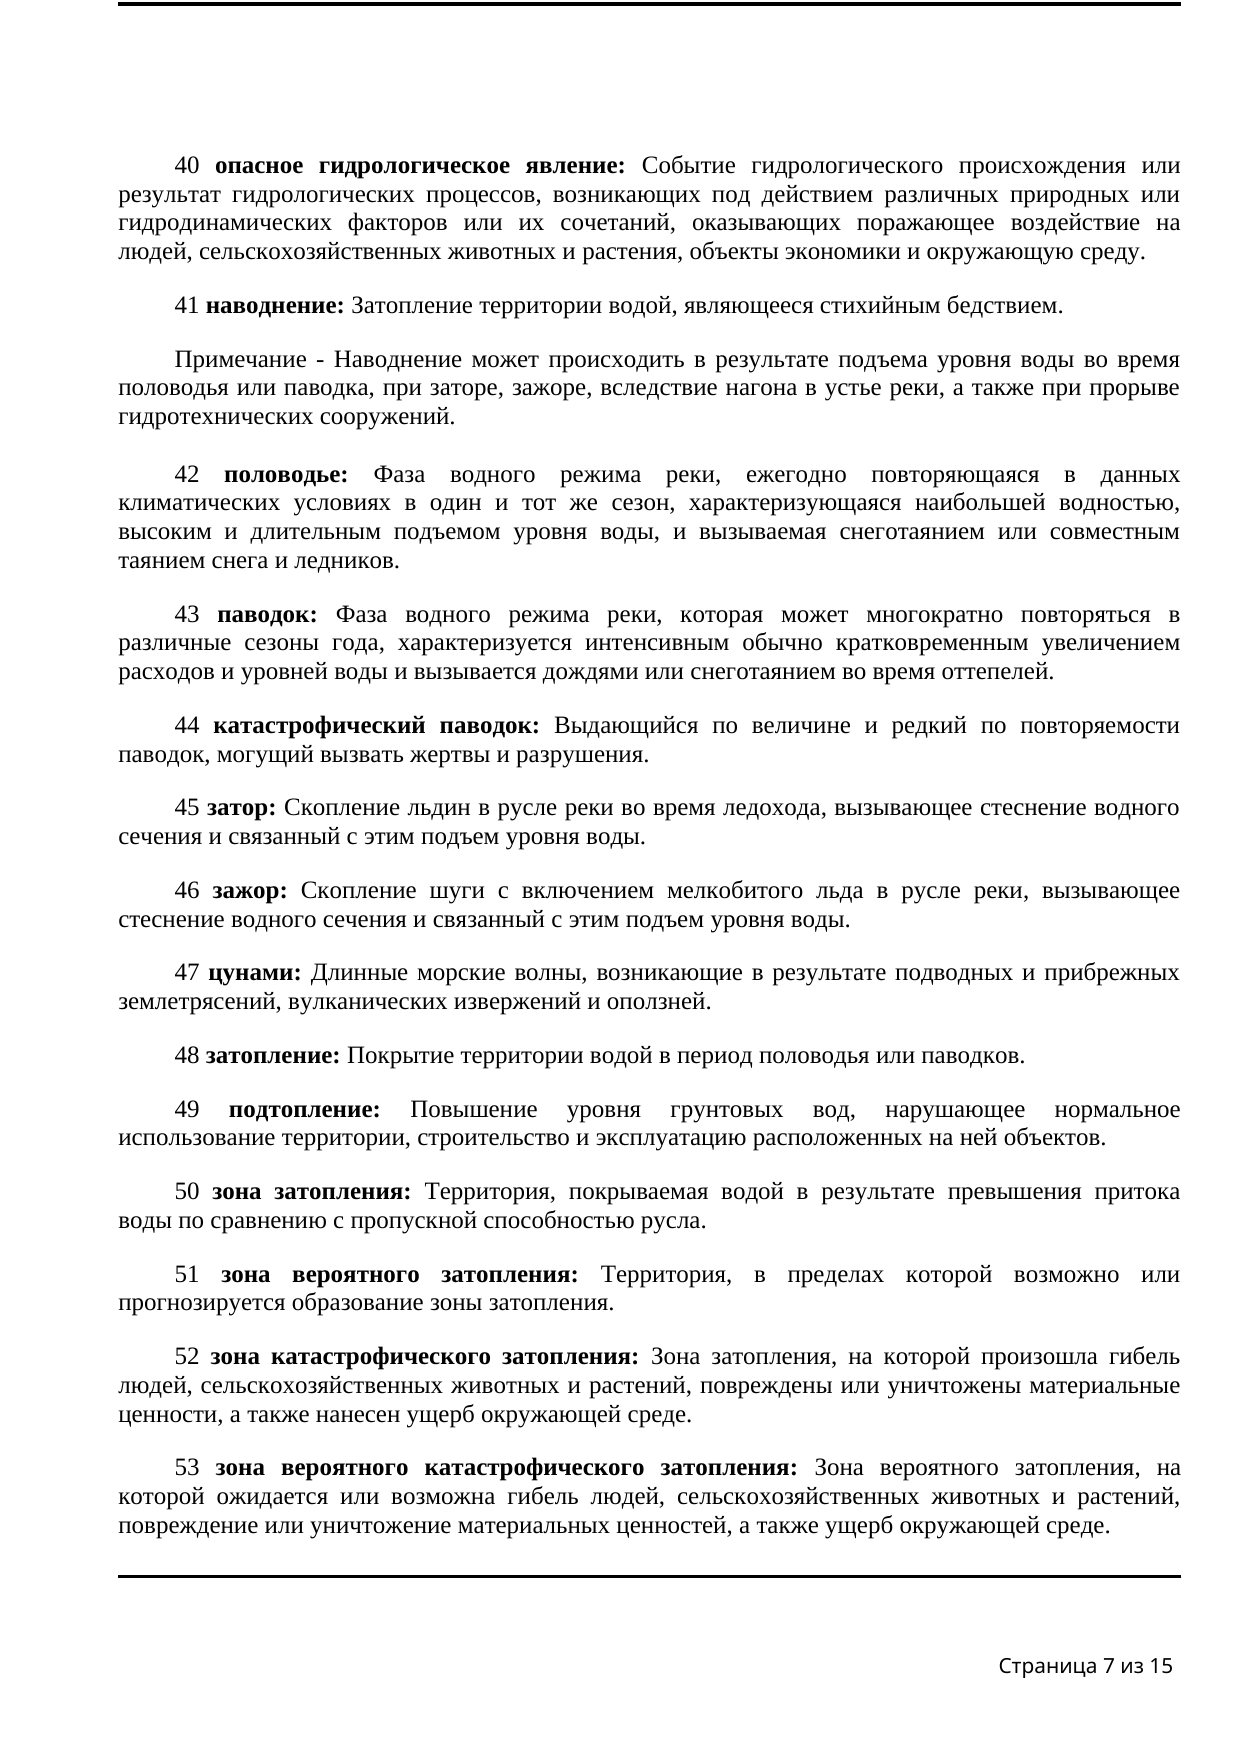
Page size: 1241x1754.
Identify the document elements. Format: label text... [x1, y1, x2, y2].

text 47 цунами: Длинные морские волны, возникающие в результате подводных и прибрежных землетрясений, вулканических извержений и оползней. [118, 957, 1181, 1015]
text 51 зона вероятного затопления: Территория, в пределах которой возможно или прогнозируется образование зоны затопления. [118, 1259, 1181, 1316]
text 52 зона катастрофического затопления: Зона затопления, на которой произошла гибель людей, сельскохозяйственных животных и растений, повреждены или уничтожены материальные ценности, а также нанесен ущерб окружающей среде. [118, 1341, 1181, 1427]
text 49 подтопление: Повышение уровня грунтовых вод, нарушающее нормальное использование территории, строительство и эксплуатацию расположенных на ней объектов. [118, 1094, 1181, 1151]
text 53 зона вероятного катастрофического затопления: Зона вероятного затопления, на которой ожидается или возможна гибель людей, сельскохозяйственных животных и растений, повреждение или уничтожение материальных ценностей, а также ущерб окружающей среде. [118, 1452, 1181, 1539]
text 45 затор: Скопление льдин в русле реки во время ледохода, вызывающее стеснение водного сечения и связанный с этим подъем уровня воды. [118, 792, 1181, 850]
text 40 опасное гидрологическое явление: Событие гидрологического происхождения или результат гидрологических процессов, возникающих под действием различных природных или гидродинамических факторов или их сочетаний, оказывающих поражающее воздействие на людей, сельскохозяйственных животных и растения, объекты экономики и окружающую среду. [118, 150, 1181, 265]
text 41 наводнение: Затопление территории водой, являющееся стихийным бедствием. [118, 290, 1181, 319]
text 48 затопление: Покрытие территории водой в период половодья или паводков. [118, 1040, 1181, 1069]
text 42 половодье: Фаза водного режима реки, ежегодно повторяющаяся в данных климатических условиях в один и тот же сезон, характеризующаяся наибольшей водностью, высоким и длительным подъемом уровня воды, и вызываемая снеготаянием или совместным таянием снега и ледников. [118, 459, 1181, 574]
text 50 зона затопления: Территория, покрываемая водой в результате превышения притока воды по сравнению с пропускной способностью русла. [118, 1176, 1181, 1234]
text 44 катастрофический паводок: Выдающийся по величине и редкий по повторяемости паводок, могущий вызвать жертвы и разрушения. [118, 710, 1181, 767]
text Примечание - Наводнение может происходить в результате подъема уровня воды во время половодья или паводка, при заторе, зажоре, вследствие нагона в устье реки, а также при прорыве гидротехнических сооружений. [118, 344, 1181, 430]
text 43 паводок: Фаза водного режима реки, которая может многократно повторяться в различные сезоны года, характеризуется интенсивным обычно кратковременным увеличением расходов и уровней воды и вызывается дождями или снеготаянием во время оттепелей. [118, 599, 1181, 685]
text 46 зажор: Скопление шуги с включением мелкобитого льда в русле реки, вызывающее стеснение водного сечения и связанный с этим подъем уровня воды. [118, 875, 1181, 932]
